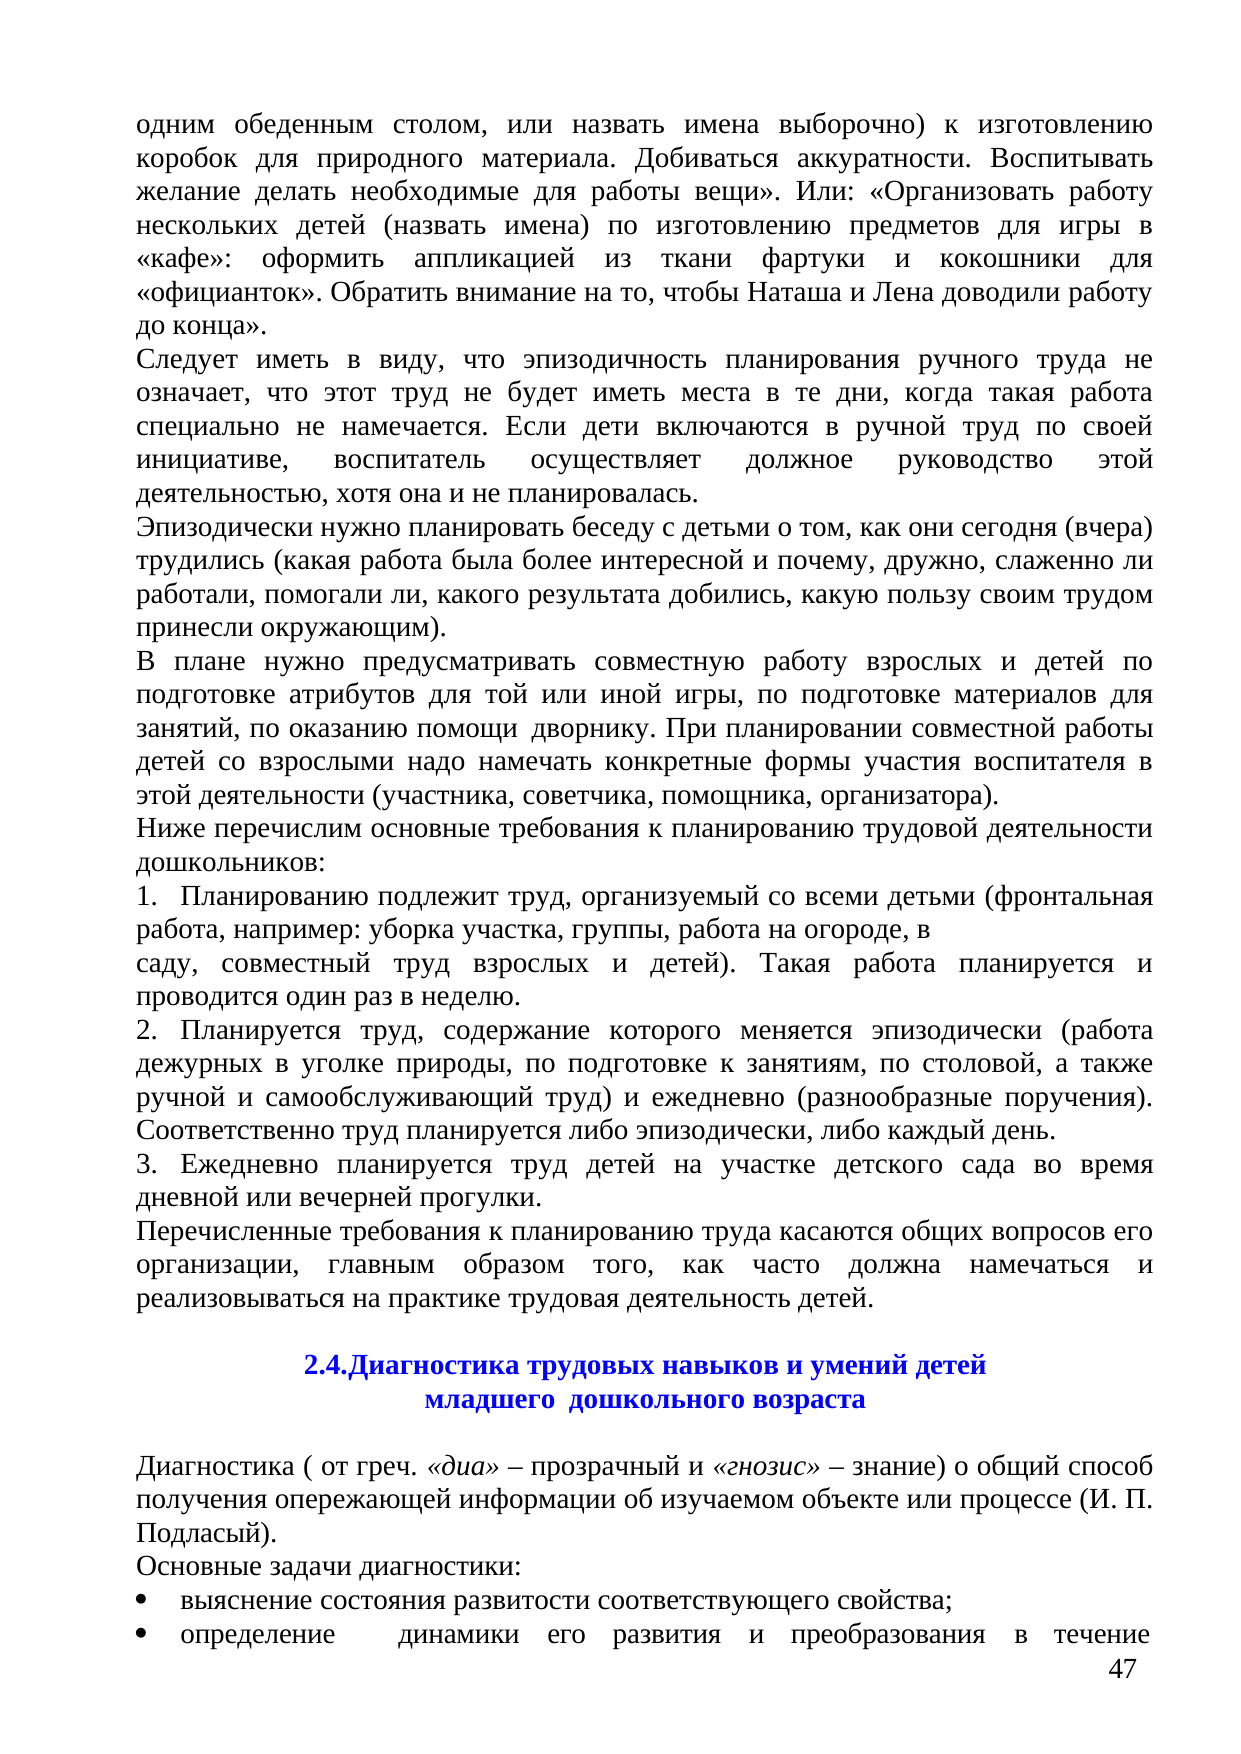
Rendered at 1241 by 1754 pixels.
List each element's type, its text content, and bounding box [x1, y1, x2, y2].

text младшего дошкольного возраста [136, 1381, 1154, 1414]
list Планируется труд, содержание которого меняется эпизодически (работа дежурных в уголке природы, по подготовке к занятиям, по столовой, а также ручной и самообслуживающий труд) и ежедневно (разнообразные поручения). Соответственно труд планируется либо эпизодически, либо каждый день. [136, 1012, 1154, 1146]
list Диагностика трудовых навыков и умений детей [136, 1347, 1154, 1381]
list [136, 1616, 1154, 1649]
text Следует иметь в виду, что эпизодичность планирования ручного труда не означает, что этот труд не будет иметь места в те дни, когда такая работа специально не намечается. Если дети включаются в ручной труд по своей инициативе, воспитатель осуществляет должное руководство этой деятельностью, хотя она и не планировалась. [136, 341, 1154, 509]
list Ежедневно планируется труд детей на участке детского сада во время дневной или вечерней прогулки. [136, 1146, 1154, 1213]
list Планированию подлежит труд, организуемый со всеми детьми (фронтальная работа, например: уборка участка, группы, работа на огороде, в [136, 878, 1154, 945]
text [136, 106, 1154, 341]
text Эпизодически нужно планировать беседу с детьми о том, как они сегодня (вчера) трудились (какая работа была более интересной и почему, дружно, слаженно ли работали, помогали ли, какого результата добились, какую пользу своим трудом принесли окружающим). [136, 509, 1154, 643]
text Перечисленные требования к планированию труда касаются общих вопросов его организации, главным образом того, как часто должна намечаться и реализовываться на практике трудовая деятельность детей. [136, 1213, 1154, 1314]
text В плане нужно предусматривать совместную работу взрослых и детей по подготовке атрибутов для той или иной игры, по подготовке материалов для занятий, по оказанию помощи дворнику. При планировании совместной работы детей со взрослыми надо намечать конкретные формы участия воспитателя в этой деятельности (участника, советчика, помощника, организатора). [136, 643, 1154, 811]
text Основные задачи диагностики: [136, 1548, 1154, 1582]
text Ниже перечислим основные требования к планированию трудовой деятельности дошкольников: [136, 811, 1154, 878]
text саду, совместный труд взрослых и детей). Такая работа планируется и проводится один раз в неделю. [136, 945, 1154, 1012]
list выяснение состояния развитости соответствующего свойства; [136, 1582, 1154, 1616]
text Диагностика ( от греч. «диа» – прозрачный и «гнозис» – знание) о общий способ получения опережающей информации об изучаемом объекте или процессе (И. П. Подласый). [136, 1448, 1154, 1548]
